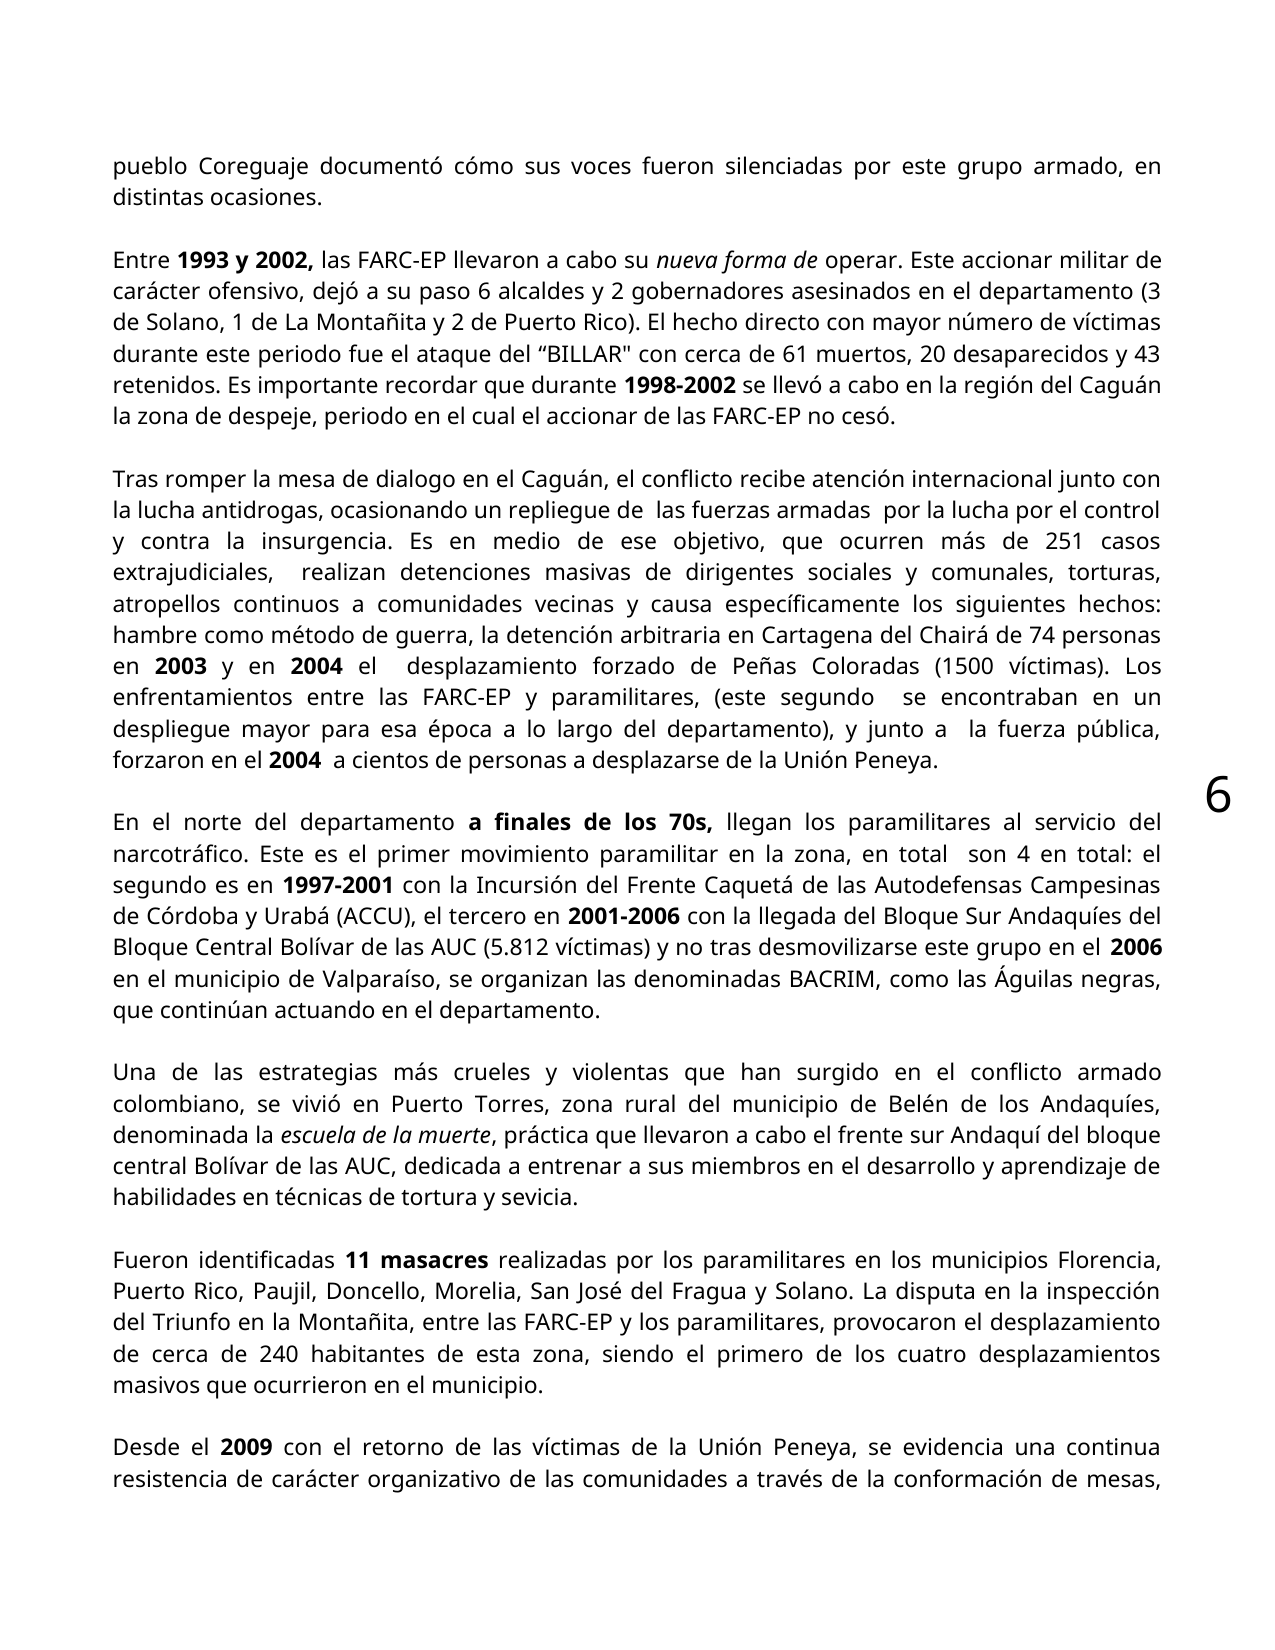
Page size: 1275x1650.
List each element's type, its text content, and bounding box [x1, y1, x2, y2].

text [112, 1431, 1162, 1494]
text Entre 1993 y 2002, las FARC-EP llevaron a cabo su nueva forma de operar. Este accionar militar de carácter ofensivo, dejó a su paso 6 alcaldes y 2 gobernadores asesinados en el departamento (3 de Solano, 1 de La Montañita y 2 de Puerto Rico). El hecho directo con mayor número de víctimas durante este periodo fue el ataque del “BILLAR" con cerca de 61 muertos, 20 desaparecidos y 43 retenidos. Es importante recordar que durante 1998-2002 se llevó a cabo en la región del Caguán la zona de despeje, periodo en el cual el accionar de las FARC-EP no cesó. [112, 244, 1162, 431]
text Tras romper la mesa de dialogo en el Caguán, el conflicto recibe atención internacional junto con la lucha antidrogas, ocasionando un repliegue de las fuerzas armadas por la lucha por el control y contra la insurgencia. Es en medio de ese objetivo, que ocurren más de 251 casos extrajudiciales, realizan detenciones masivas de dirigentes sociales y comunales, torturas, atropellos continuos a comunidades vecinas y causa específicamente los siguientes hechos: hambre como método de guerra, la detención arbitraria en Cartagena del Chairá de 74 personas en 2003 y en 2004 el desplazamiento forzado de Peñas Coloradas (1500 víctimas). Los enfrentamientos entre las FARC-EP y paramilitares, (este segundo se encontraban en un despliegue mayor para esa época a lo largo del departamento), y junto a la fuerza pública, forzaron en el 2004 a cientos de personas a desplazarse de la Unión Peneya. [112, 462, 1162, 775]
text Fueron identificadas 11 masacres realizadas por los paramilitares en los municipios Florencia, Puerto Rico, Paujil, Doncello, Morelia, San José del Fragua y Solano. La disputa en la inspección del Triunfo en la Montañita, entre las FARC-EP y los paramilitares, provocaron el desplazamiento de cerca de 240 habitantes de esta zona, siendo el primero de los cuatro desplazamientos masivos que ocurrieron en el municipio. [112, 1244, 1162, 1400]
text Una de las estrategias más crueles y violentas que han surgido en el conflicto armado colombiano, se vivió en Puerto Torres, zona rural del municipio de Belén de los Andaquíes, denominada la escuela de la muerte, práctica que llevaron a cabo el frente sur Andaquí del bloque central Bolívar de las AUC, dedicada a entrenar a sus miembros en el desarrollo y aprendizaje de habilidades en técnicas de tortura y sevicia. [112, 1056, 1162, 1212]
text En el norte del departamento a finales de los 70s, llegan los paramilitares al servicio del narcotráfico. Este es el primer movimiento paramilitar en la zona, en total son 4 en total: el segundo es en 1997-2001 con la Incursión del Frente Caquetá de las Autodefensas Campesinas de Córdoba y Urabá (ACCU), el tercero en 2001-2006 con la llegada del Bloque Sur Andaquíes del Bloque Central Bolívar de las AUC (5.812 víctimas) y no tras desmovilizarse este grupo en el 2006 en el municipio de Valparaíso, se organizan las denominadas BACRIM, como las Águilas negras, que continúan actuando en el departamento. [112, 806, 1162, 1025]
